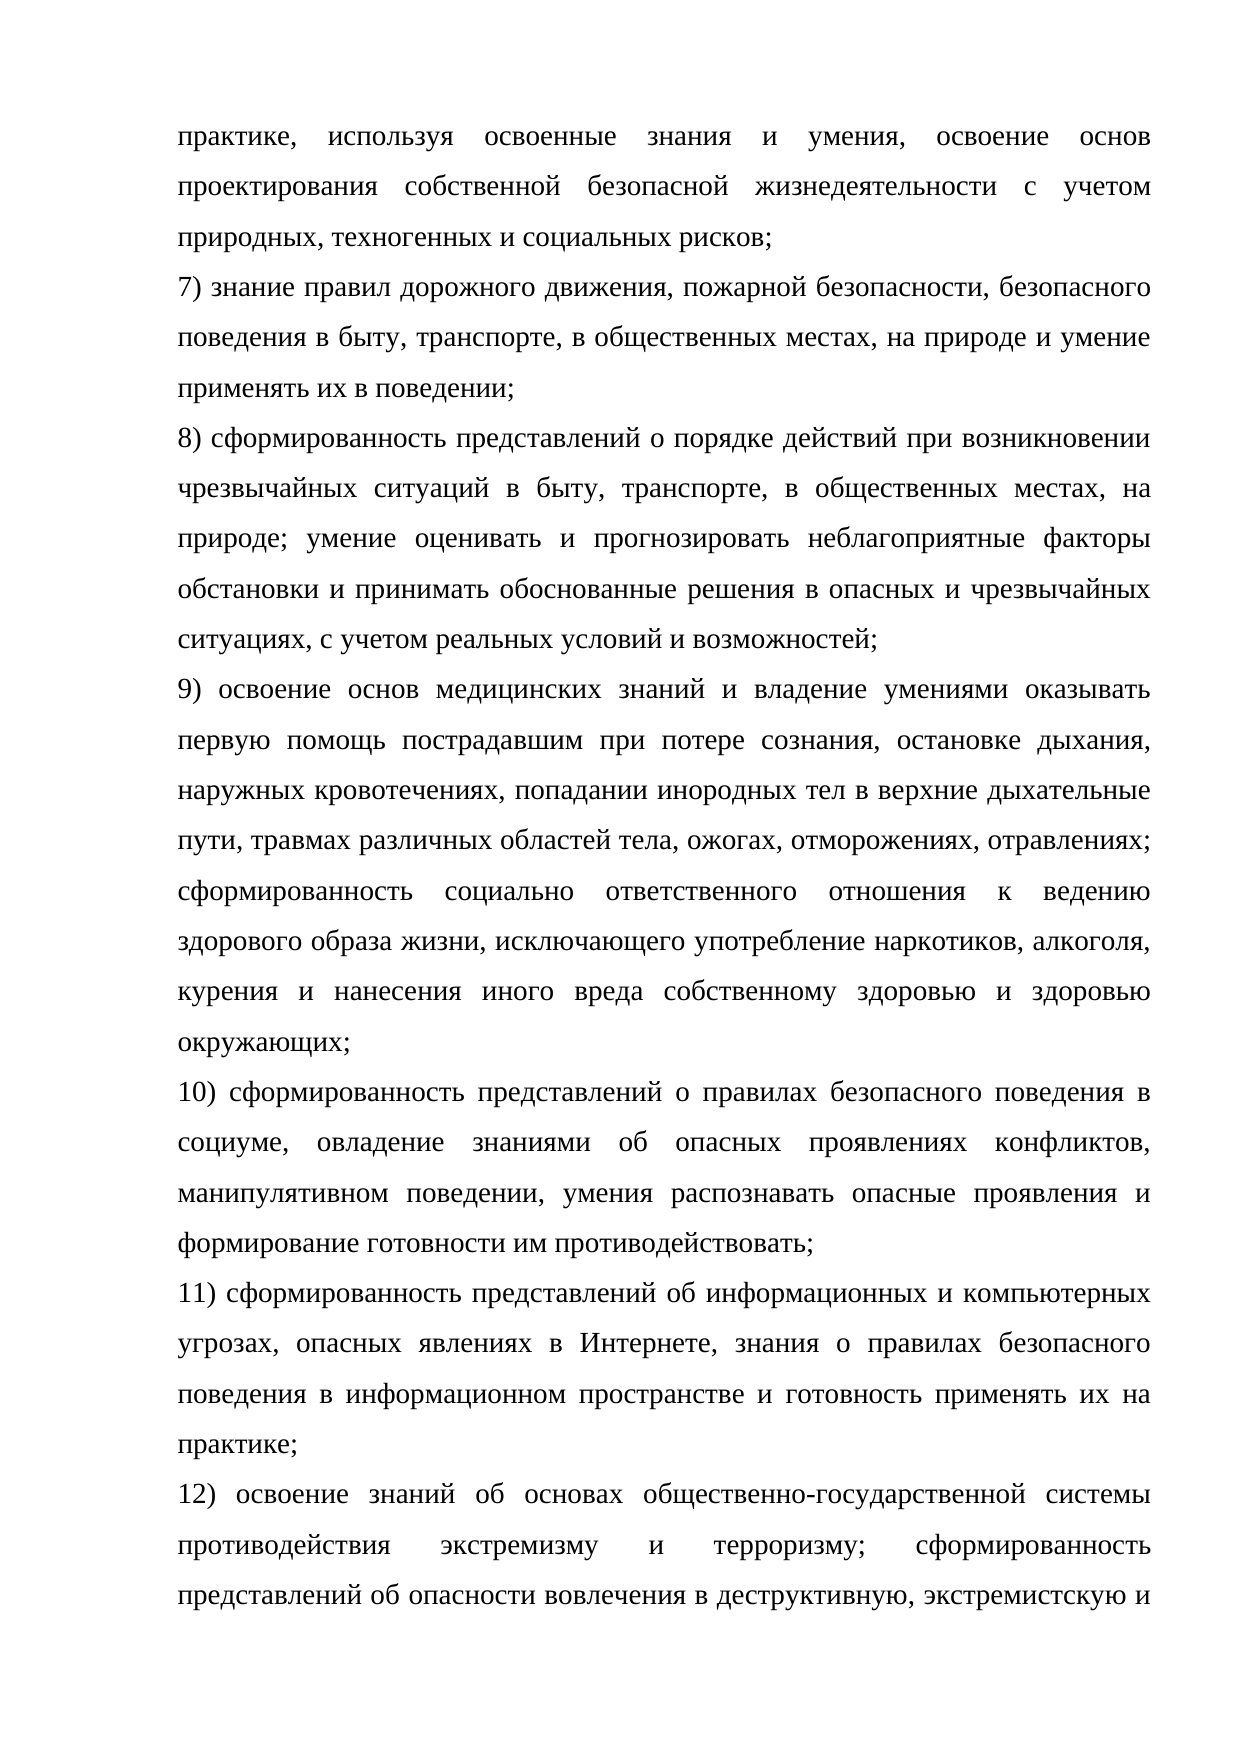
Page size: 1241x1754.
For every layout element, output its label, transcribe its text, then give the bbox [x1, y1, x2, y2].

text 9) освоение основ медицинских знаний и владение умениями оказывать первую помощь пострадавшим при потере сознания, остановке дыхания, наружных кровотечениях, попадании инородных тел в верхние дыхательные пути, травмах различных областей тела, ожогах, отморожениях, отравлениях; сформированность социально ответственного отношения к ведению здорового образа жизни, исключающего употребление наркотиков, алкоголя, курения и нанесения иного вреда собственному здоровью и здоровью окружающих; [177, 672, 1152, 1057]
text 10) сформированность представлений о правилах безопасного поведения в социуме, овладение знаниями об опасных проявлениях конфликтов, манипулятивном поведении, умения распознавать опасные проявления и формирование готовности им противодействовать; [177, 1074, 1152, 1258]
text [177, 118, 1152, 252]
text 7) знание правил дорожного движения, пожарной безопасности, безопасного поведения в быту, транспорте, в общественных местах, на природе и умение применять их в поведении; [177, 269, 1152, 403]
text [177, 1477, 1152, 1611]
text 8) сформированность представлений о порядке действий при возникновении чрезвычайных ситуаций в быту, транспорте, в общественных местах, на природе; умение оценивать и прогнозировать неблагоприятные факторы обстановки и принимать обоснованные решения в опасных и чрезвычайных ситуациях, с учетом реальных условий и возможностей; [177, 420, 1152, 655]
text 11) сформированность представлений об информационных и компьютерных угрозах, опасных явлениях в Интернете, знания о правилах безопасного поведения в информационном пространстве и готовность применять их на практике; [177, 1275, 1152, 1460]
